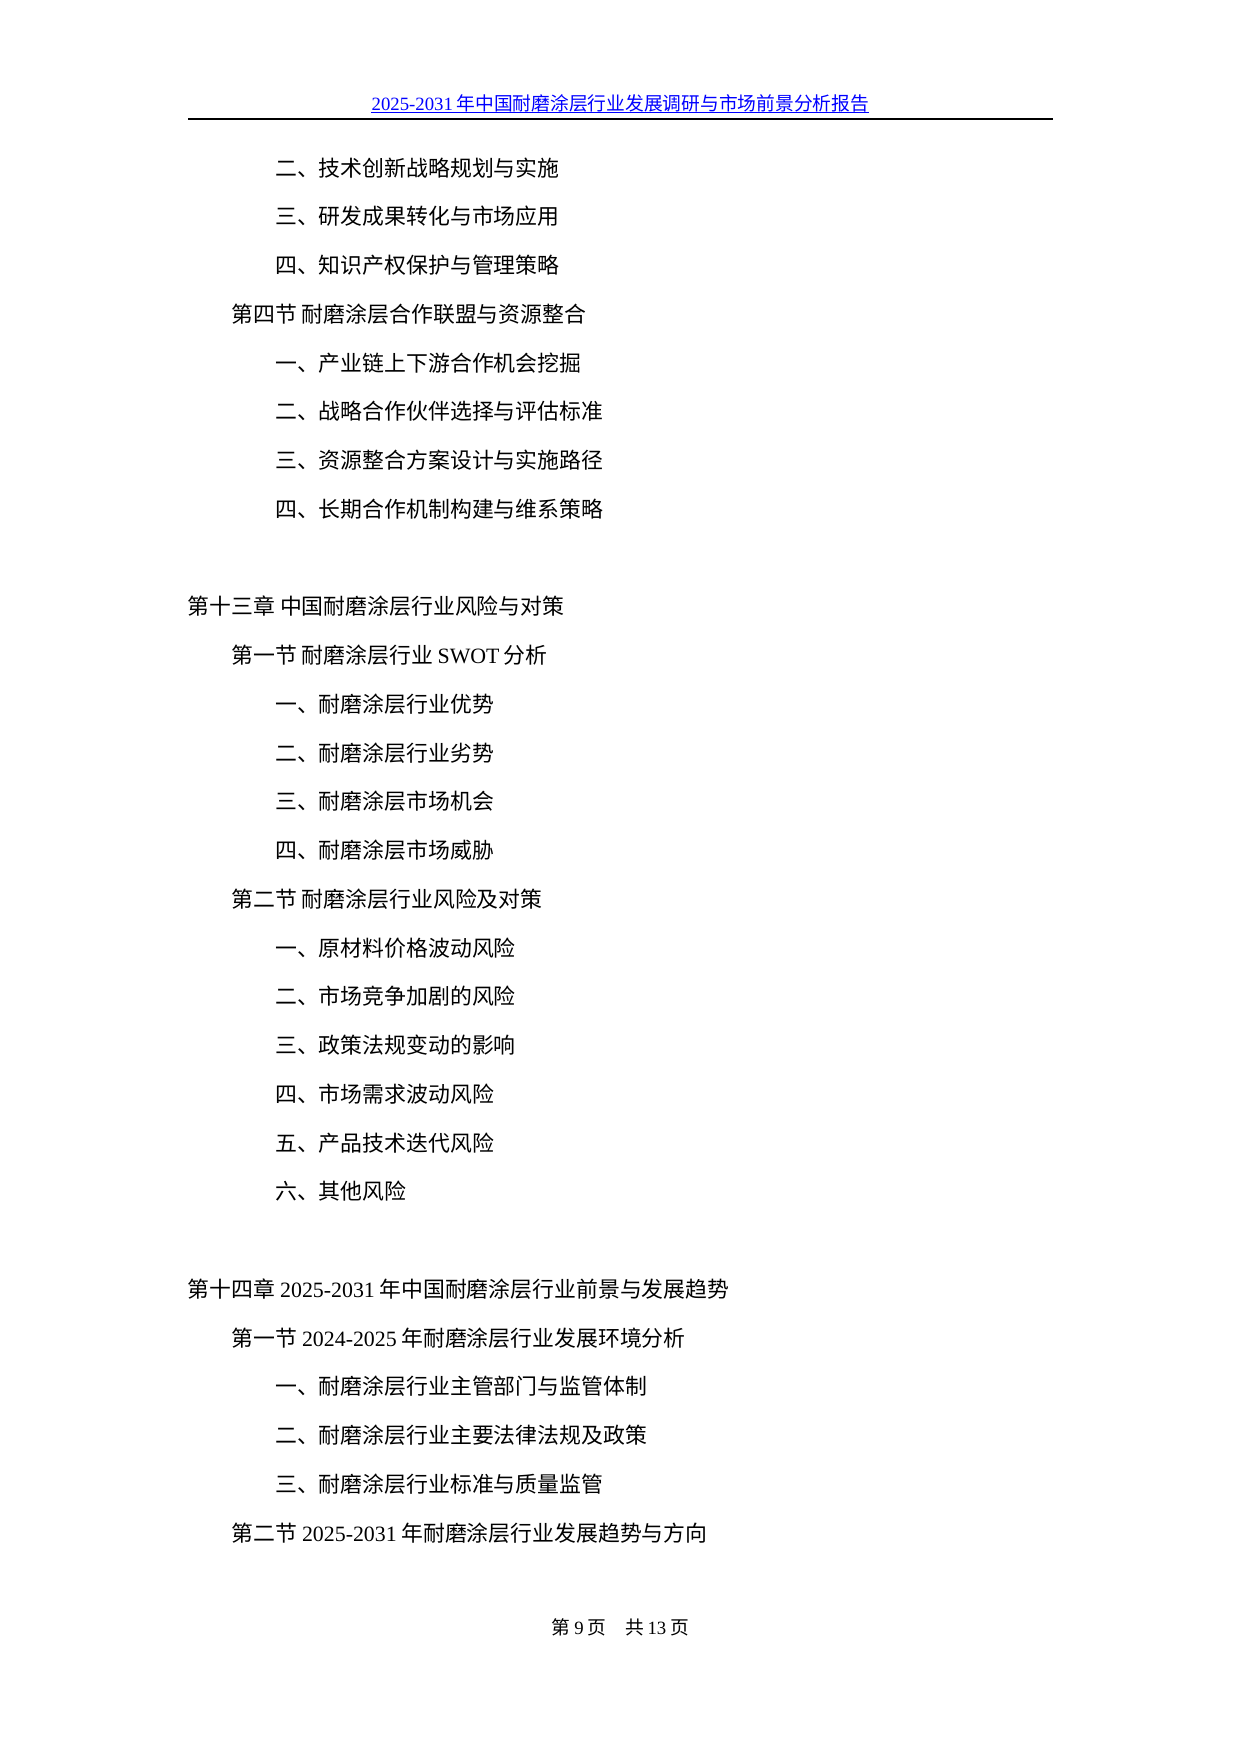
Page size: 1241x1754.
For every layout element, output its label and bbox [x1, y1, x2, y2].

text [187, 150, 1053, 1548]
